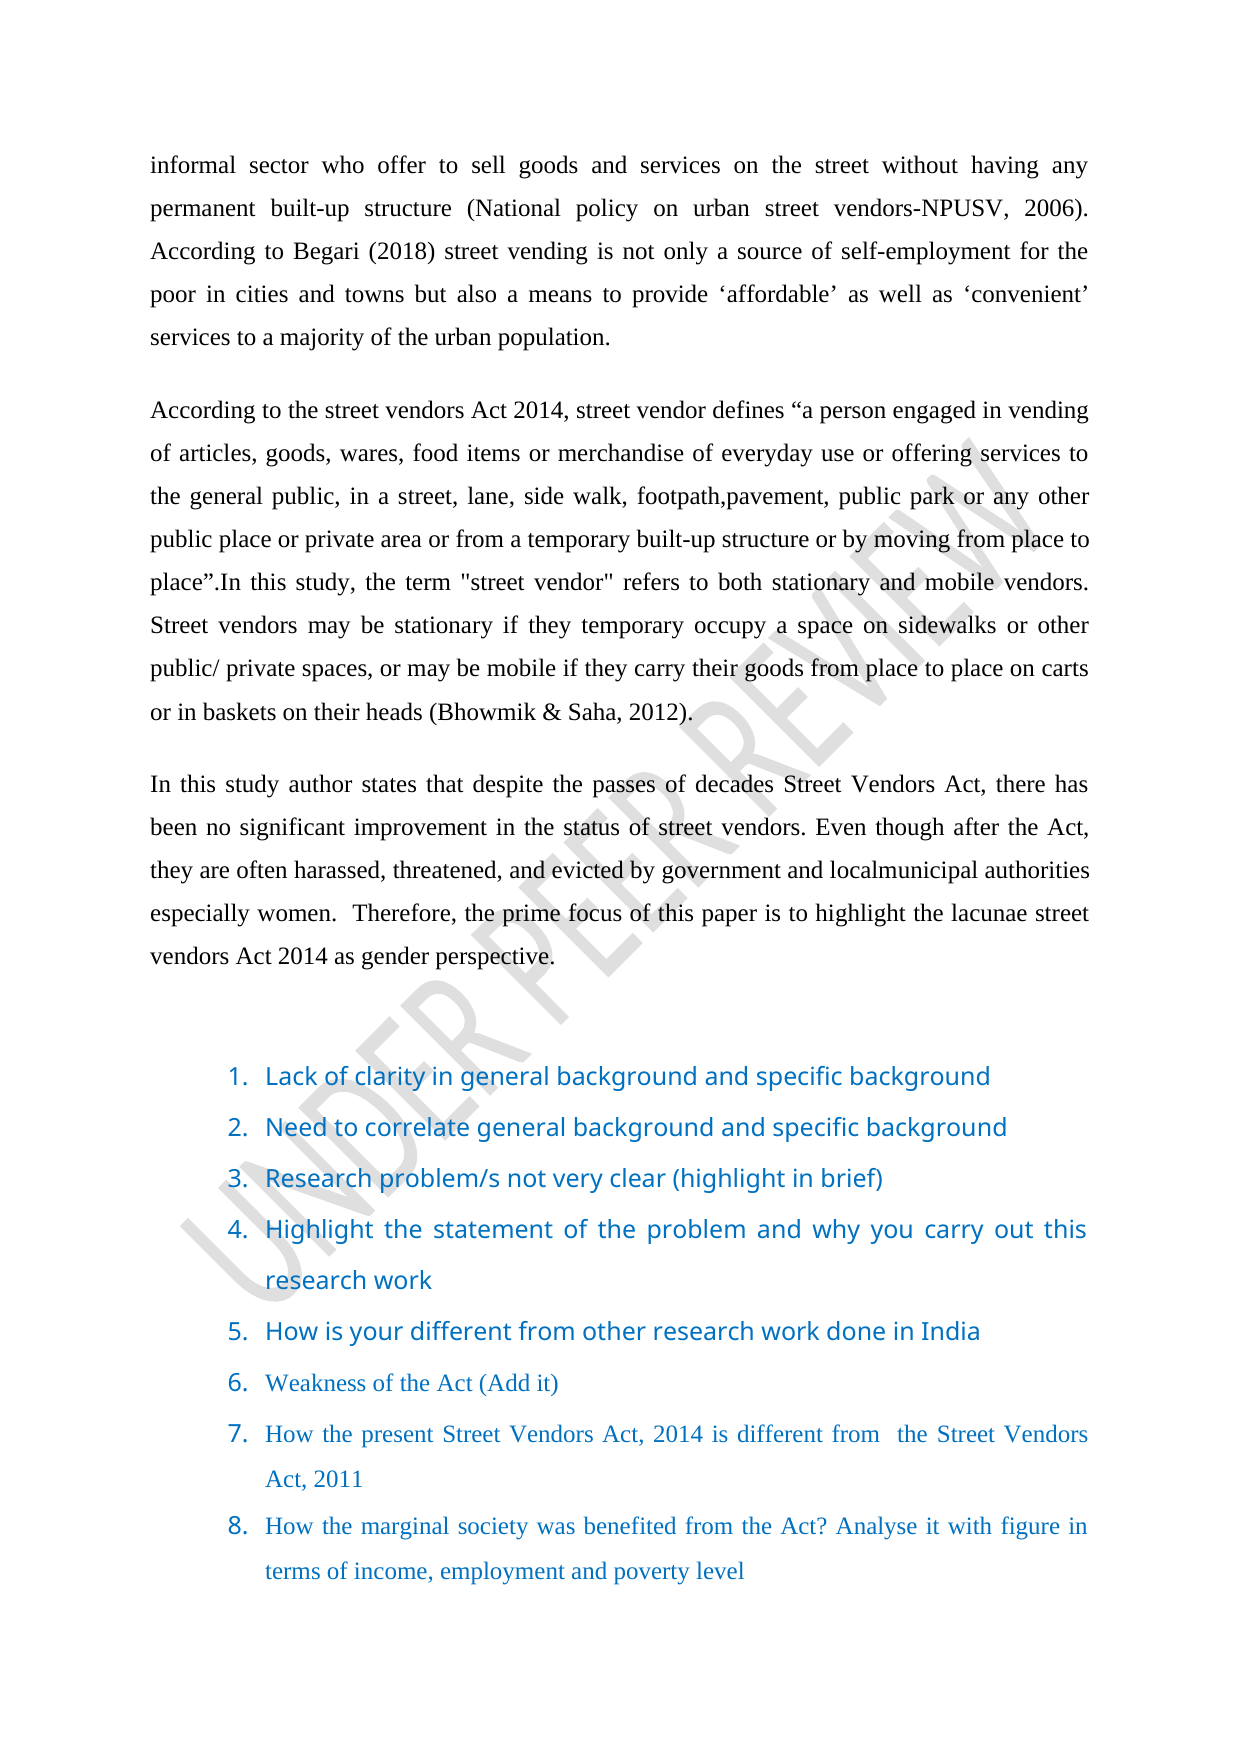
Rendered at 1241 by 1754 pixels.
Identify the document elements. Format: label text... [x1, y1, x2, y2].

list Lack of clarity in general background and specific background [227, 1058, 1088, 1092]
list Weakness of the Act (Add it) [227, 1365, 1088, 1399]
list Highlight the statement of the problem and why you carry out this research work [227, 1212, 1088, 1297]
text According to the street vendors Act 2014, street vendor defines “a person engaged in vending of articles, goods, wares, food items or merchandise of everyday use or offering services to the general public, in a street, lane, side walk, footpath,pavement, public park or any other public place or private area or from a temporary built-up structure or by moving from place to place”.In this study, the term "street vendor" refers to both stationary and mobile vendors. Street vendors may be stationary if they temporary occupy a space on sidewalks or other public/ private spaces, or may be mobile if they carry their goods from place to place on carts or in baskets on their heads (Bhowmik & Saha, 2012). [150, 395, 1090, 725]
list How is your different from other research work done in India [227, 1314, 1088, 1348]
list How the present Street Vendors Act, 2014 is different from the Street Vendors Act, 2011 [227, 1416, 1088, 1493]
list Need to correlate general background and specific background [227, 1109, 1088, 1143]
list Research problem/s not very clear (highlight in brief) [227, 1161, 1088, 1194]
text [150, 150, 1090, 351]
text In this study author states that despite the passes of decades Street Vendors Act, there has been no significant improvement in the status of street vendors. Even though after the Act, they are often harassed, threatened, and evicted by government and localmunicipal authorities especially women. Therefore, the prime focus of this paper is to highlight the lacunae street vendors Act 2014 as gender perspective. [150, 769, 1090, 970]
list How the marginal society was benefited from the Act? Analyse it with figure in terms of income, employment and poverty level [227, 1507, 1088, 1584]
